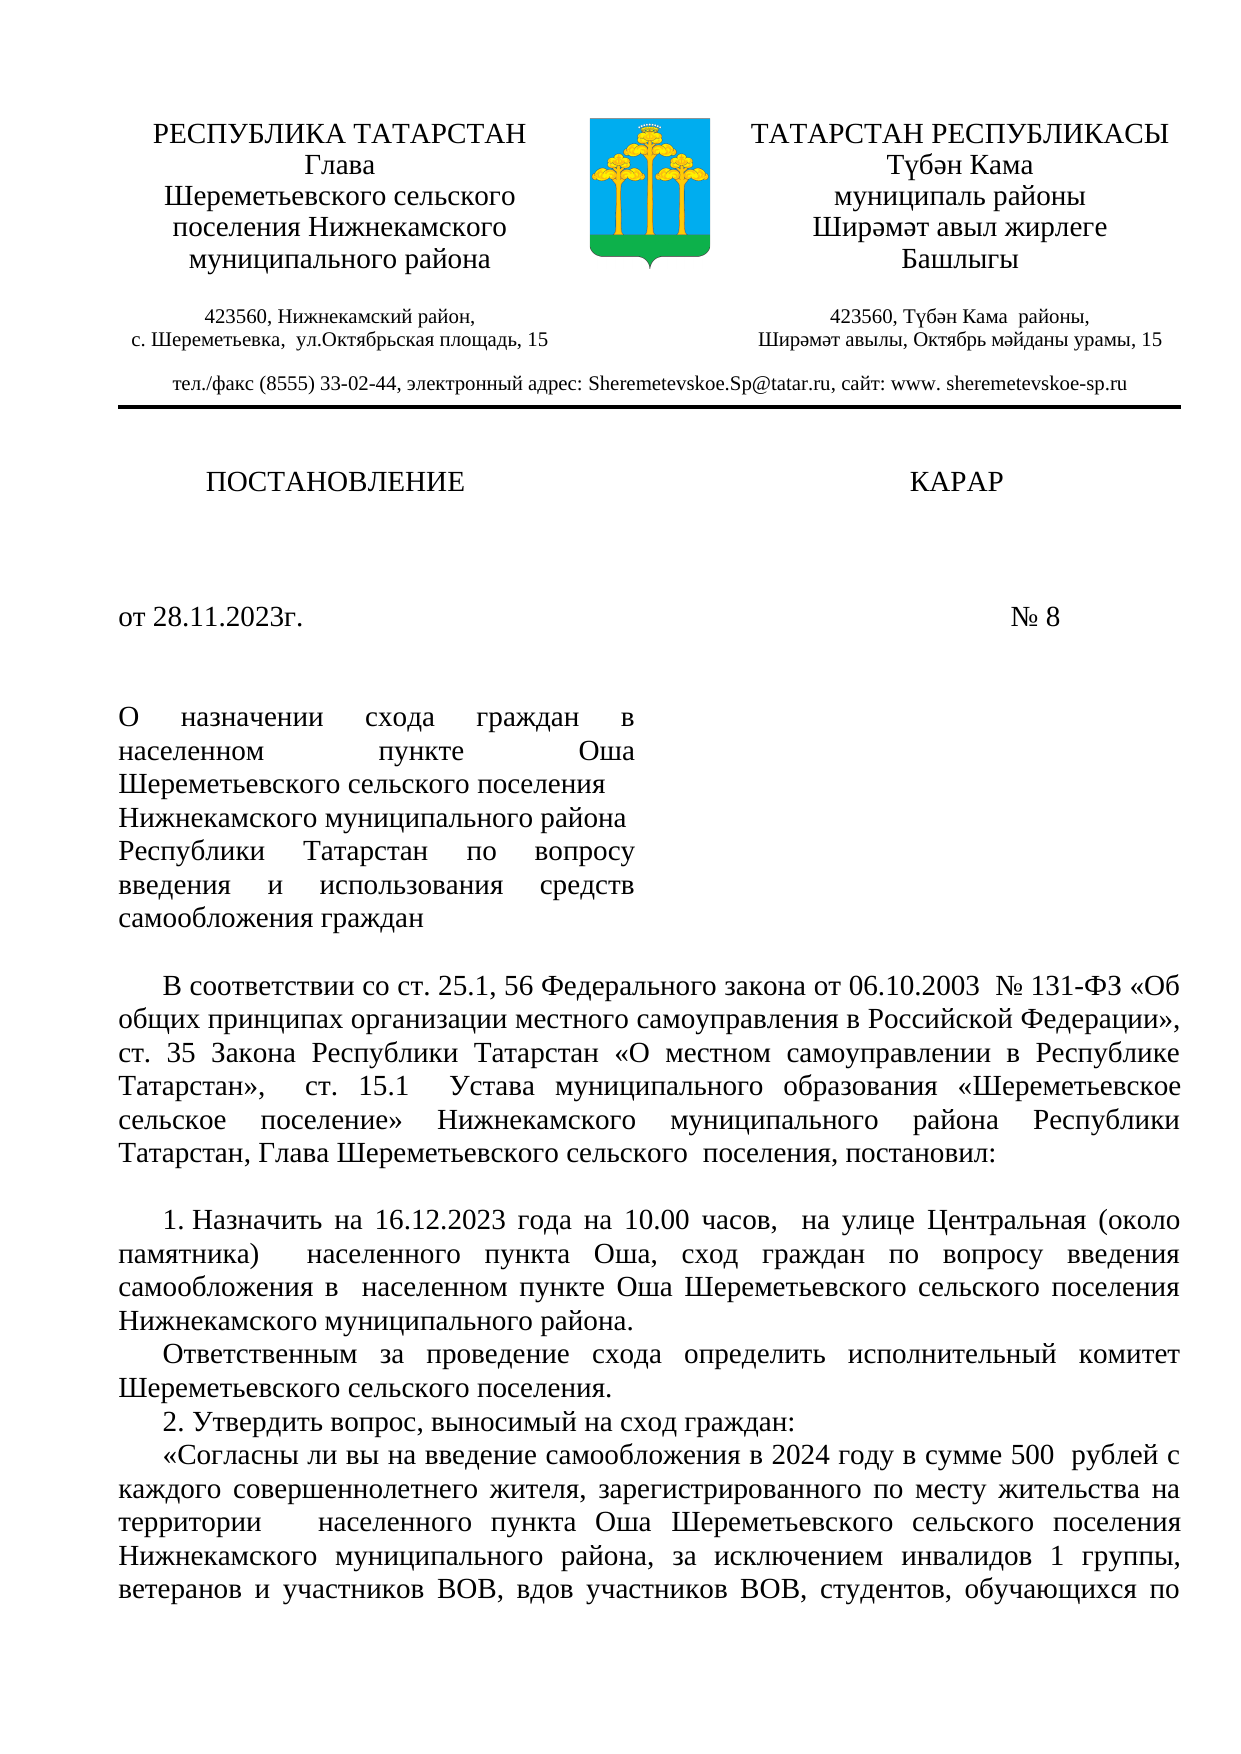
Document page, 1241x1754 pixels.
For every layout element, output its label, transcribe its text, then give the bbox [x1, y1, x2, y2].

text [118, 1437, 1181, 1605]
text Нижнекамского муниципального района [118, 800, 635, 833]
list Назначить на 16.12.2023 года на 10.00 часов, на улице Центральная (около памятника) населенного пункта Оша, сход граждан по вопросу введения самообложения в населенном пункте Оша Шереметьевского сельского поселения Нижнекамского муниципального района. [118, 1202, 1181, 1337]
table_header РЕСПУБЛИКА ТАТАРСТАН Глава Шереметьевского сельского поселения Нижнекамского муниципального района 423560, Нижнекамский район, с. Шереметьевка, ул.Октябрьская площадь, 15 [118, 118, 561, 371]
text Республики Татарстан по вопросу введения и использования средств самообложения граждан [118, 833, 635, 934]
table_header ТАТАРСТАН РЕСПУБЛИКАСЫ Түбән Кама муниципаль районы Ширәмәт авыл жирлеге Башлыгы 423560, Түбән Кама районы, Ширәмәт авылы, Октябрь мәйданы урамы, 15 [739, 118, 1181, 371]
text ПОСТАНОВЛЕНИЕ КАРАР [118, 464, 1181, 498]
table_header [561, 118, 738, 371]
text В соответствии со ст. 25.1, 56 Федерального закона от 06.10.2003 № 131-ФЗ «Об общих принципах организации местного самоуправления в Российской Федерации», ст. 35 Закона Республики Татарстан «О местном самоуправлении в Республике Татарстан», ст. 15.1 Устава муниципального образования «Шереметьевское сельское поселение» Нижнекамского муниципального района Республики Татарстан, Глава Шереметьевского сельского поселения, постановил: [118, 968, 1181, 1169]
text О назначении схода граждан в населенном пункте Оша Шереметьевского сельского поселения [118, 699, 635, 800]
table_cell тел./факс (8555) 33-02-44, электронный адрес: Sheremetevskoe.Sp@tatar.ru, сайт: www. sheremetevskoe-sp.ru [118, 371, 1181, 405]
list Ответственным за проведение схода определить исполнительный комитет Шереметьевского сельского поселения. [118, 1337, 1181, 1404]
text от 28.11.2023г. № 8 [118, 599, 1181, 632]
picture [589, 125, 711, 269]
list Утвердить вопрос, выносимый на сход граждан: [118, 1404, 1181, 1437]
